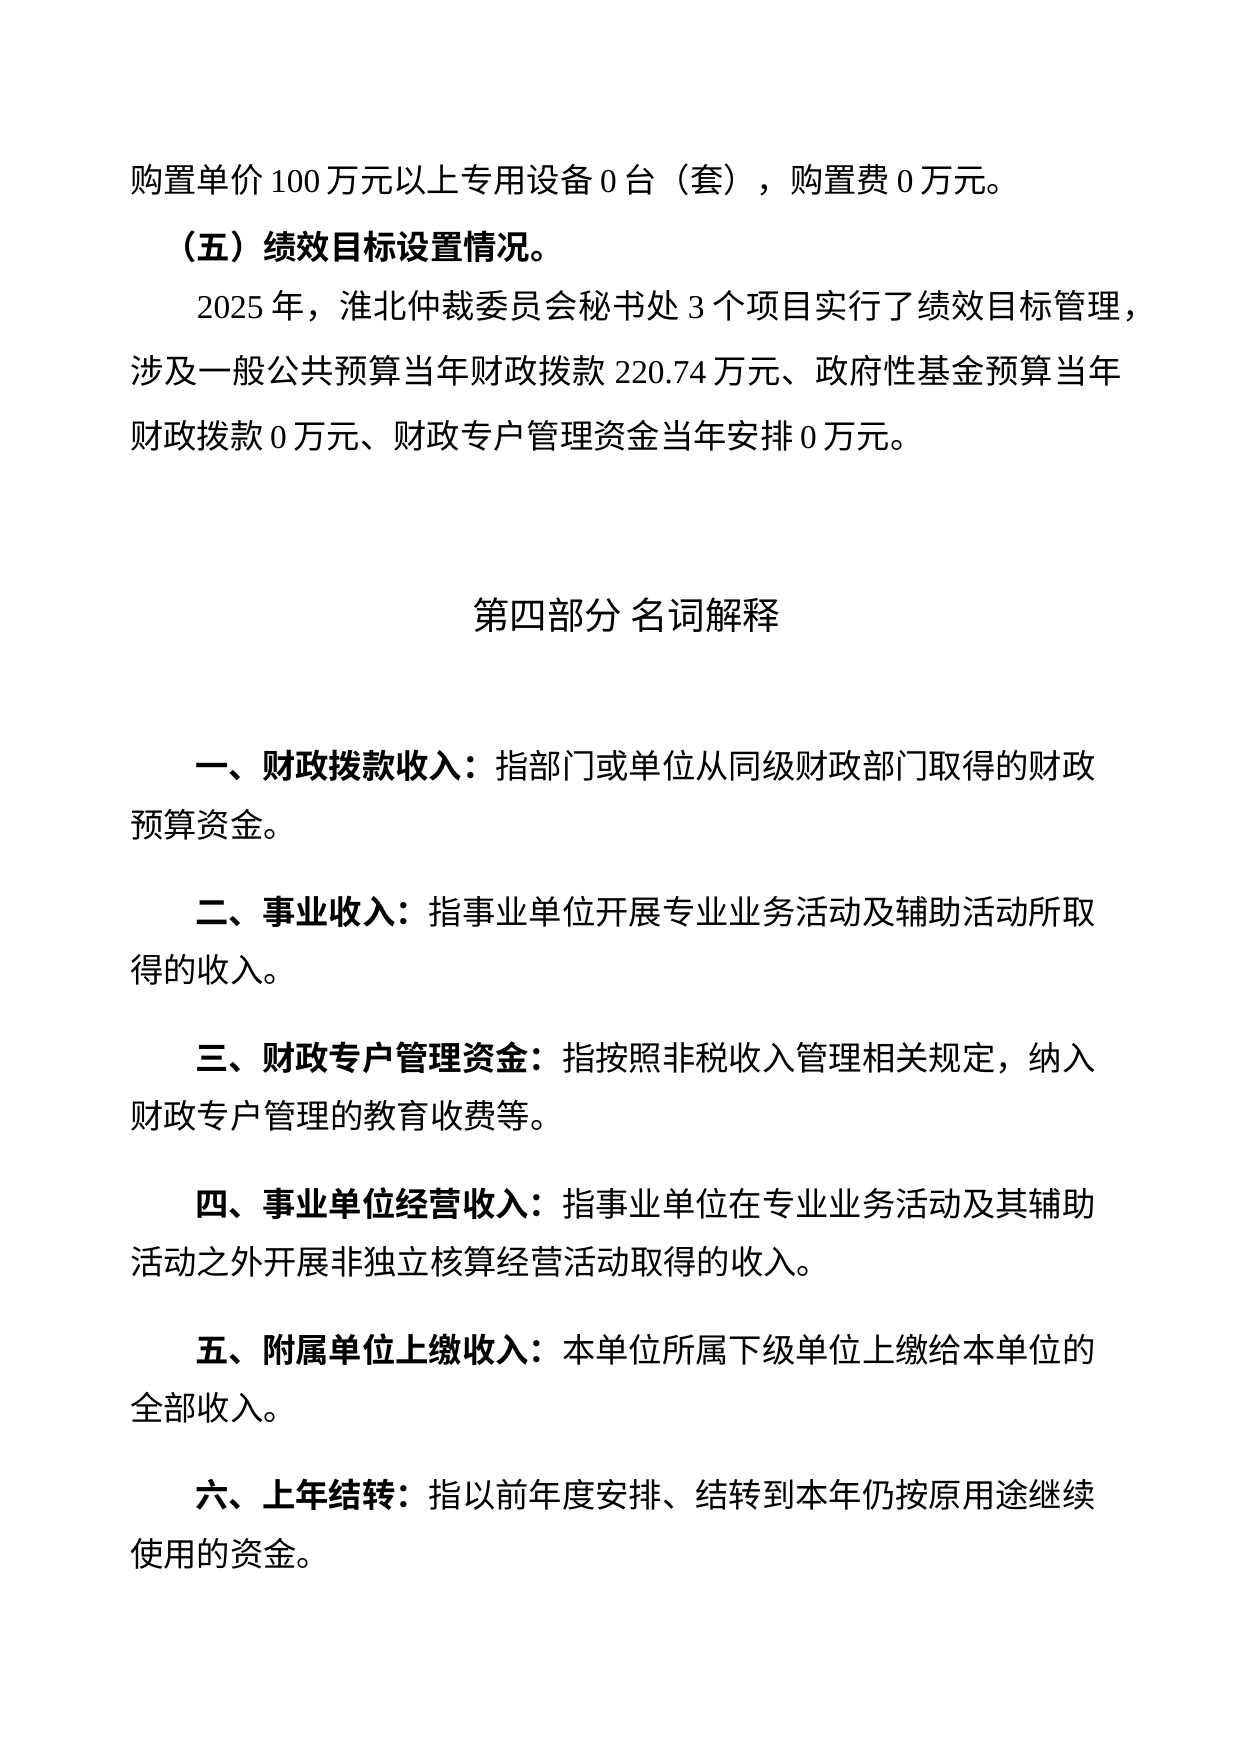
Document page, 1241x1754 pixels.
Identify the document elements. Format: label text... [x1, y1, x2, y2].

text 2025年，淮北仲裁委员会秘书处3个项目实行了绩效目标管理，涉及一般公共预算当年财政拨款220.74万元、政府性基金预算当年财政拨款0万元、财政专户管理资金当年安排0万元。 [130, 271, 1122, 466]
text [130, 146, 1122, 211]
text 四、事业单位经营收入：指事业单位在专业业务活动及其辅助活动之外开展非独立核算经营活动取得的收入。 [130, 1169, 1122, 1286]
text 一、财政拨款收入：指部门或单位从同级财政部门取得的财政预算资金。 [130, 732, 1122, 849]
text 三、财政专户管理资金：指按照非税收入管理相关规定，纳入财政专户管理的教育收费等。 [130, 1024, 1122, 1140]
text （五）绩效目标设置情况。 [130, 211, 1122, 271]
text 二、事业收入：指事业单位开展专业业务活动及辅助活动所取得的收入。 [130, 878, 1122, 994]
text 五、附属单位上缴收入：本单位所属下级单位上缴给本单位的全部收入。 [130, 1315, 1122, 1432]
text 第四部分 名词解释 [130, 583, 1122, 641]
text 六、上年结转：指以前年度安排、结转到本年仍按原用途继续使用的资金。 [130, 1461, 1122, 1578]
